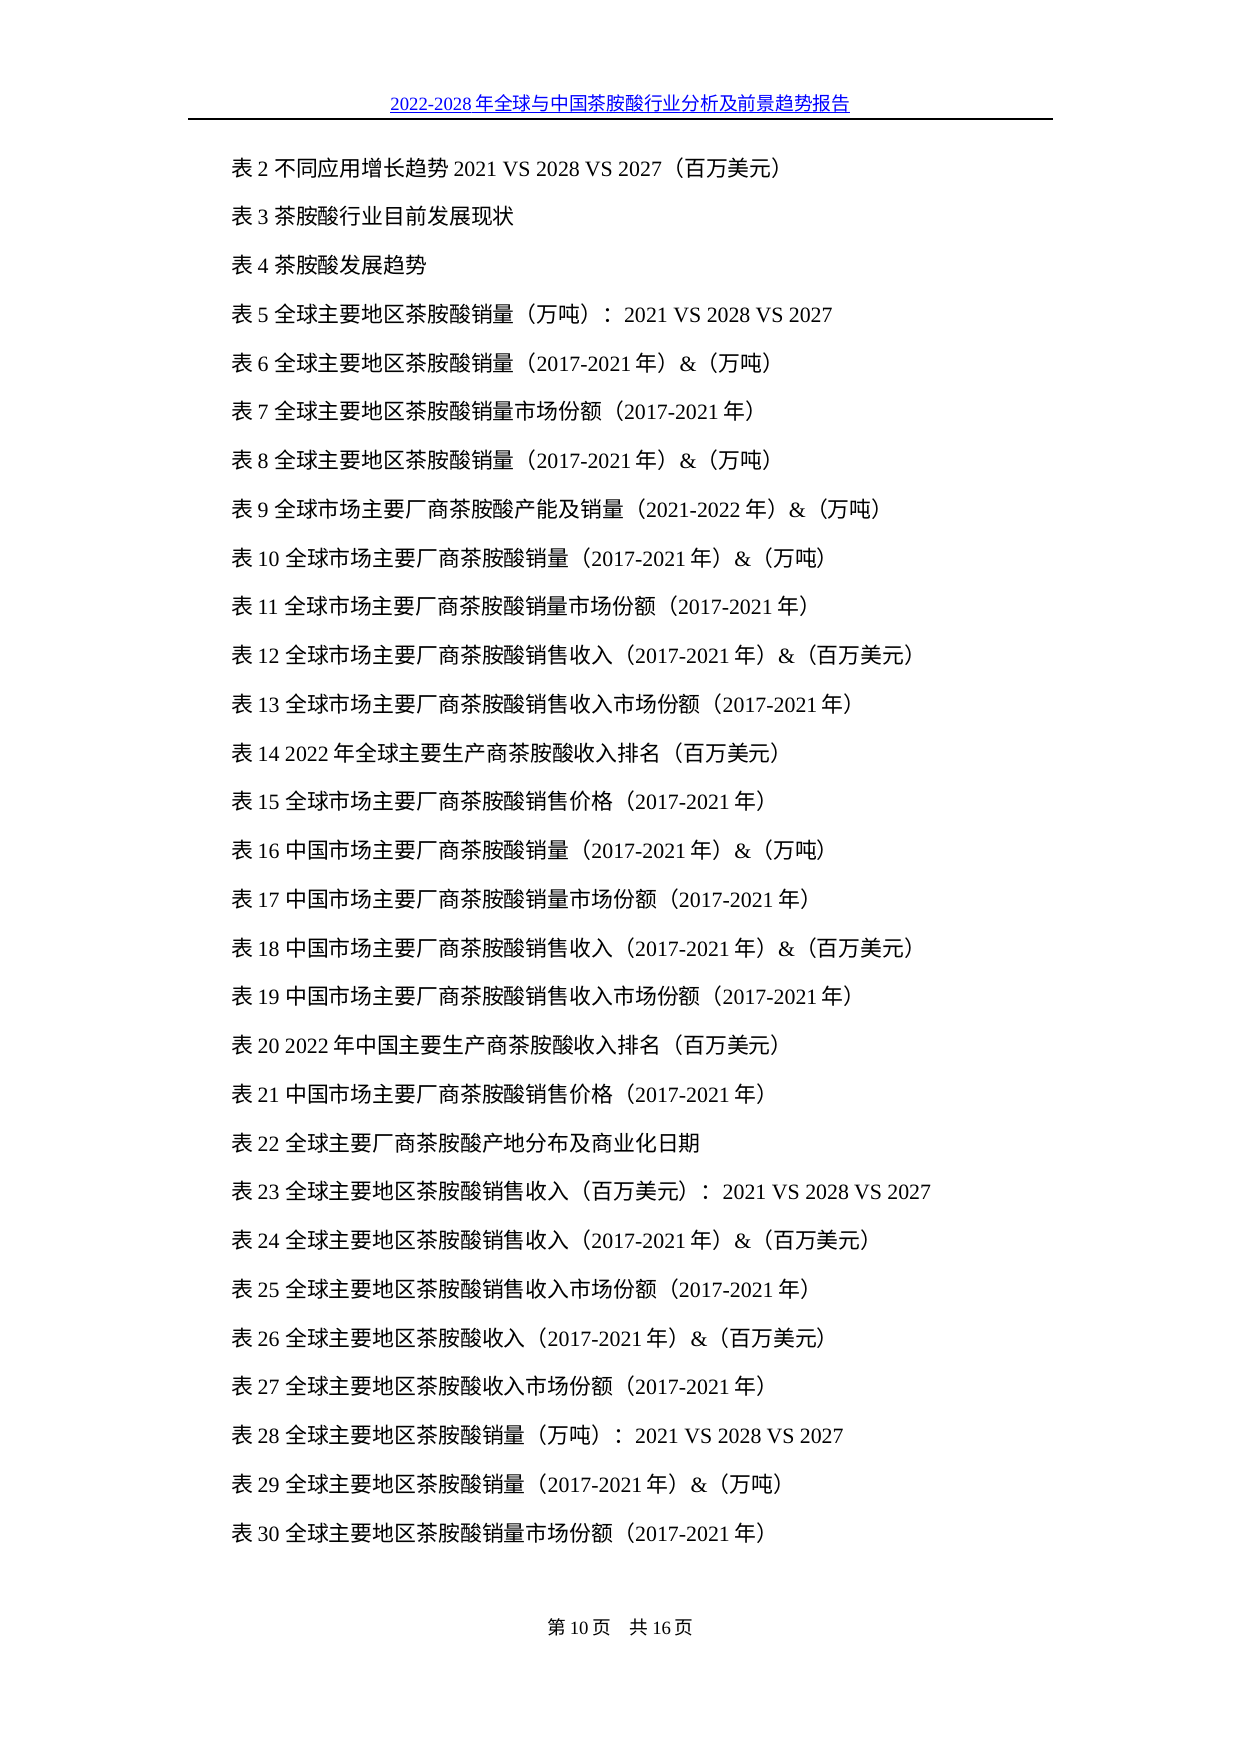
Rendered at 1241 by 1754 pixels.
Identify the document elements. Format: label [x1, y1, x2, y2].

text [187, 150, 1053, 1548]
